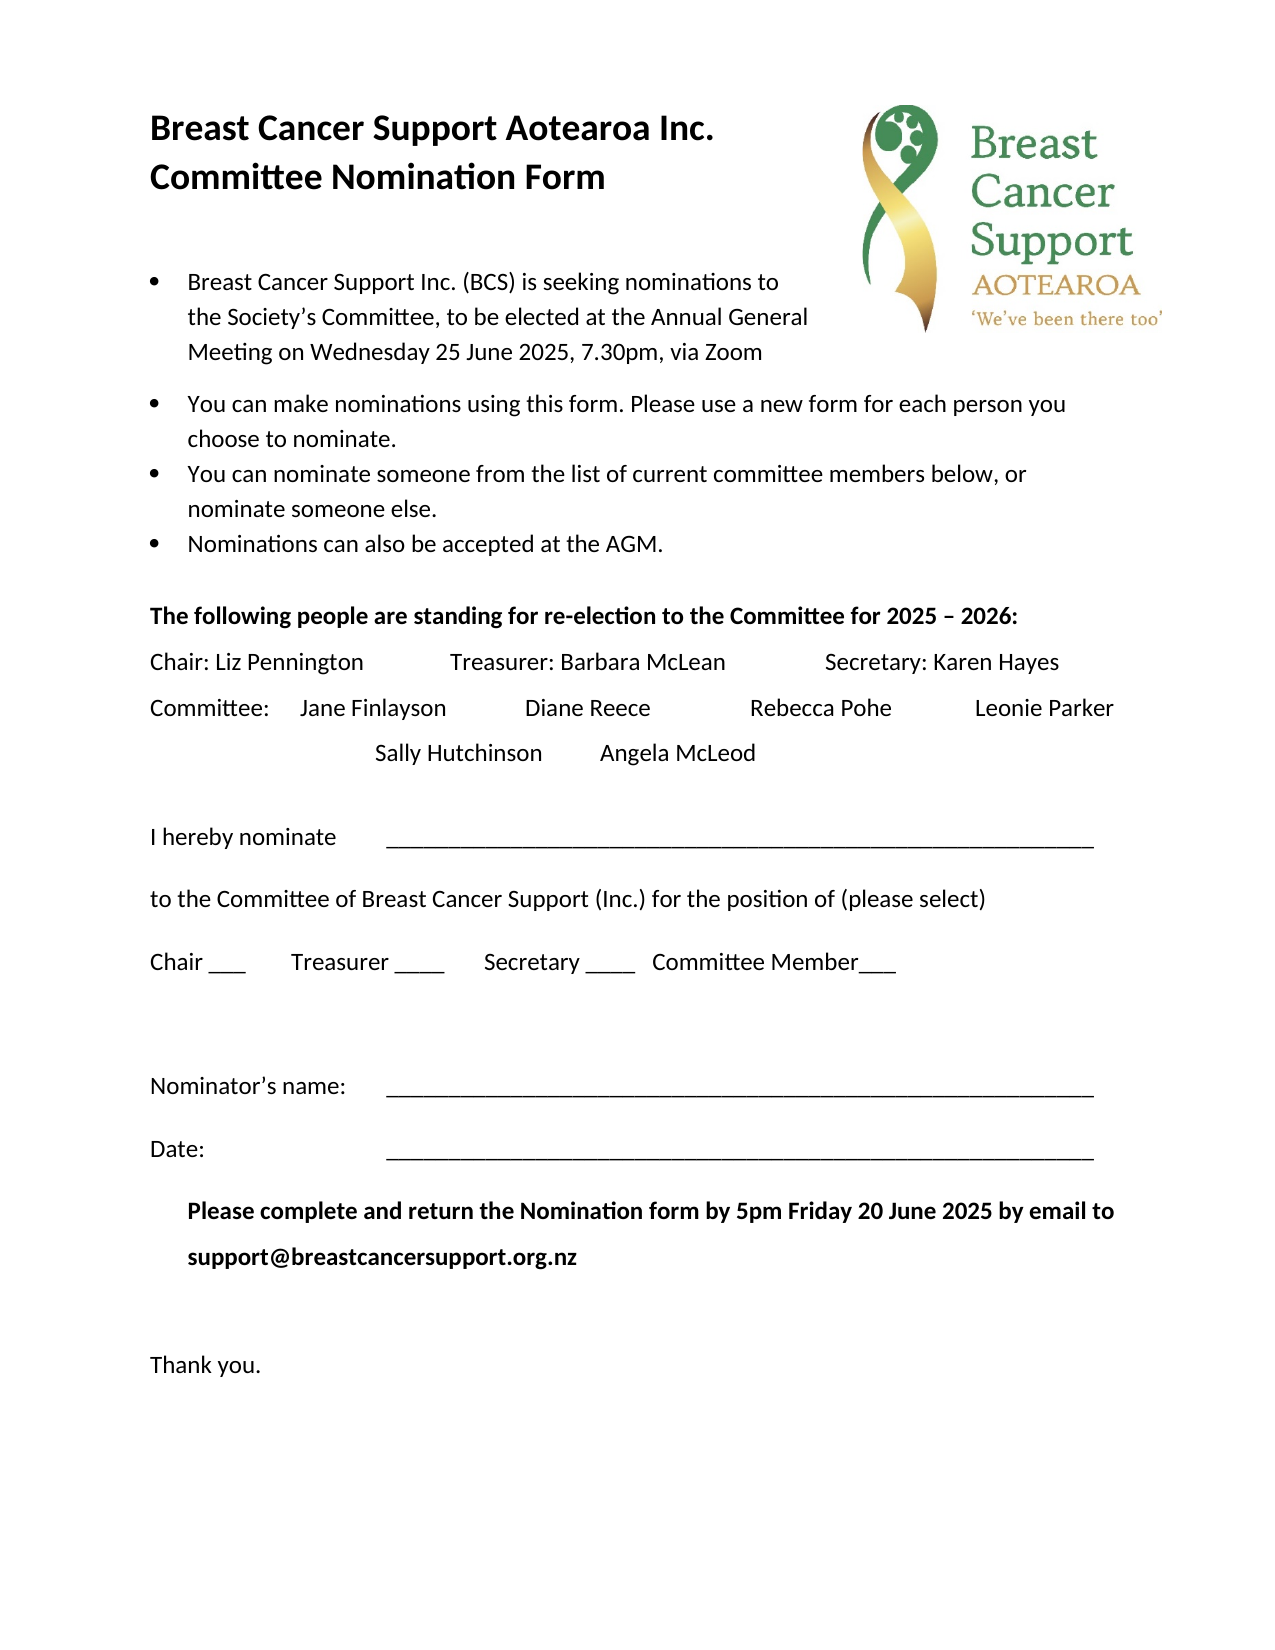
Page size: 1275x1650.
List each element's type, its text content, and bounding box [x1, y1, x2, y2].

text the Society’s Committee, to be elected at the Annual General Meeting on Wednesday 25 June 2025, 7.30pm, via Zoom [187, 301, 1125, 367]
list You can make nominations using this form. Please use a new form for each person you choose to nominate. [150, 388, 1125, 453]
text to the Committee of Breast Cancer Support (Inc.) for the position of (please select) [150, 883, 1125, 914]
picture [862, 105, 1162, 333]
text Nominator’s name: [150, 1070, 1125, 1101]
list Breast Cancer Support Inc. (BCS) is seeking nominations to [150, 266, 862, 297]
text The following people are standing for re-election to the Committee for 2025 – 2026: Chair: Liz Pennington Treasurer: Barbara McLean Secretary: Karen Hayes Committee: Jane Finlayson Diane Reece Rebecca Pohe Leonie Parker Sally Hutchinson Angela McLeod [150, 600, 1125, 768]
list Nominations can also be accepted at the AGM. [150, 528, 1125, 558]
list You can nominate someone from the list of current committee members below, or nominate someone else. [150, 458, 1125, 523]
text I hereby nominate [150, 821, 1125, 851]
text Breast Cancer Support Aotearoa Inc. [150, 103, 1125, 149]
text Date: [150, 1133, 1125, 1163]
text Committee Nomination Form [150, 153, 862, 199]
text Please complete and return the Nomination form by 5pm Friday 20 June 2025 by email to support@breastcancersupport.org.nz [187, 1195, 1125, 1271]
text Thank you. [150, 1349, 1125, 1379]
text Chair ___ Treasurer ____ Secretary ____ Committee Member___ [150, 946, 1125, 976]
